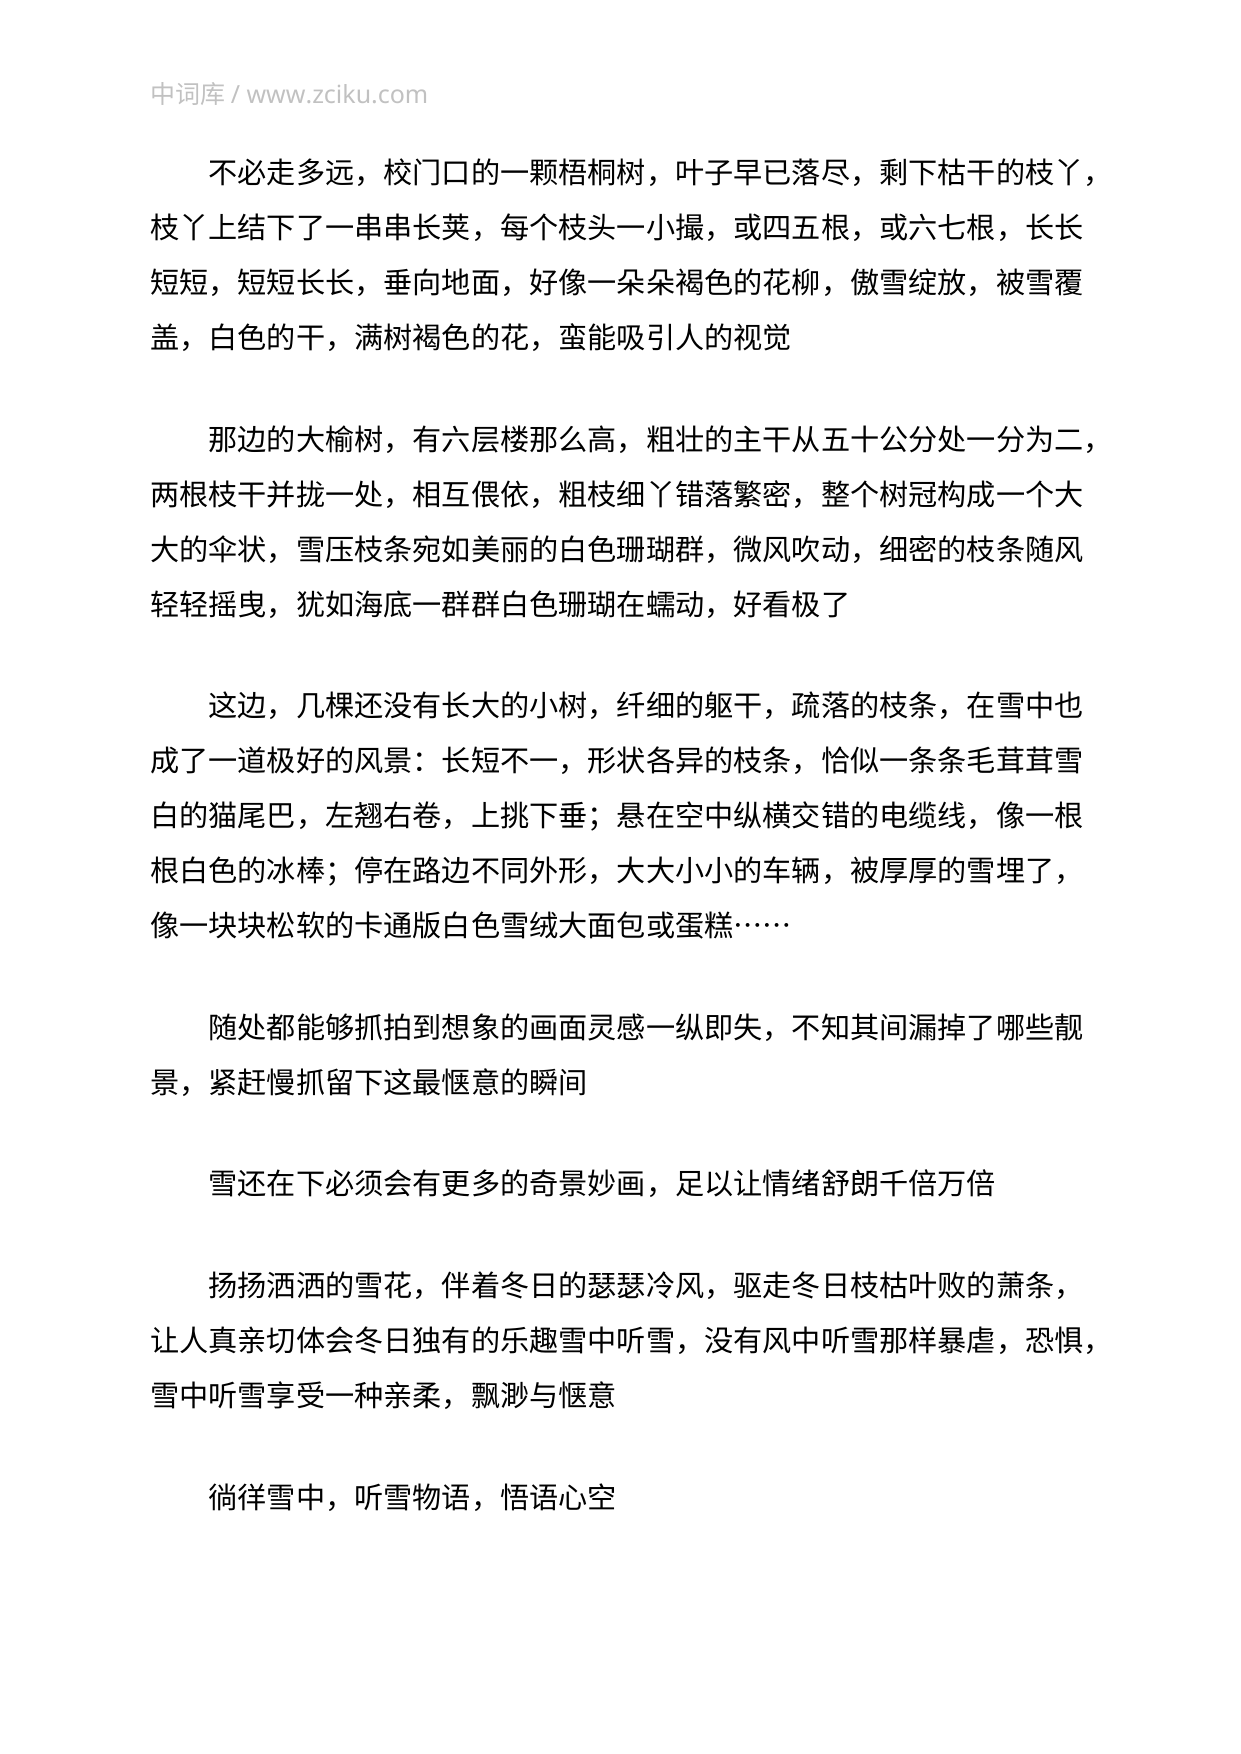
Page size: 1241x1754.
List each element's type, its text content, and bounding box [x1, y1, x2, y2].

text 雪还在下必须会有更多的奇景妙画，足以让情绪舒朗千倍万倍 [150, 1161, 1090, 1203]
text 不必走多远，校门口的一颗梧桐树，叶子早已落尽，剩下枯干的枝丫，枝丫上结下了一串串长荚，每个枝头一小撮，或四五根，或六七根，长长短短，短短长长，垂向地面，好像一朵朵褐色的花柳，傲雪绽放，被雪覆盖，白色的干，满树褐色的花，蛮能吸引人的视觉 [150, 150, 1090, 357]
text 扬扬洒洒的雪花，伴着冬日的瑟瑟冷风，驱走冬日枝枯叶败的萧条，让人真亲切体会冬日独有的乐趣雪中听雪，没有风中听雪那样暴虐，恐惧，雪中听雪享受一种亲柔，飘渺与惬意 [150, 1263, 1090, 1415]
text 这边，几棵还没有长大的小树，纤细的躯干，疏落的枝条，在雪中也成了一道极好的风景：长短不一，形状各异的枝条，恰似一条条毛茸茸雪白的猫尾巴，左翘右卷，上挑下垂；悬在空中纵横交错的电缆线，像一根根白色的冰棒；停在路边不同外形，大大小小的车辆，被厚厚的雪埋了，像一块块松软的卡通版白色雪绒大面包或蛋糕…… [150, 683, 1090, 945]
text 徜徉雪中，听雪物语，悟语心空 [150, 1474, 1090, 1517]
text 随处都能够抓拍到想象的画面灵感一纵即失，不知其间漏掉了哪些靓景，紧赶慢抓留下这最惬意的瞬间 [150, 1004, 1090, 1101]
text 那边的大榆树，有六层楼那么高，粗壮的主干从五十公分处一分为二，两根枝干并拢一处，相互偎依，粗枝细丫错落繁密，整个树冠构成一个大大的伞状，雪压枝条宛如美丽的白色珊瑚群，微风吹动，细密的枝条随风轻轻摇曳，犹如海底一群群白色珊瑚在蠕动，好看极了 [150, 416, 1090, 623]
